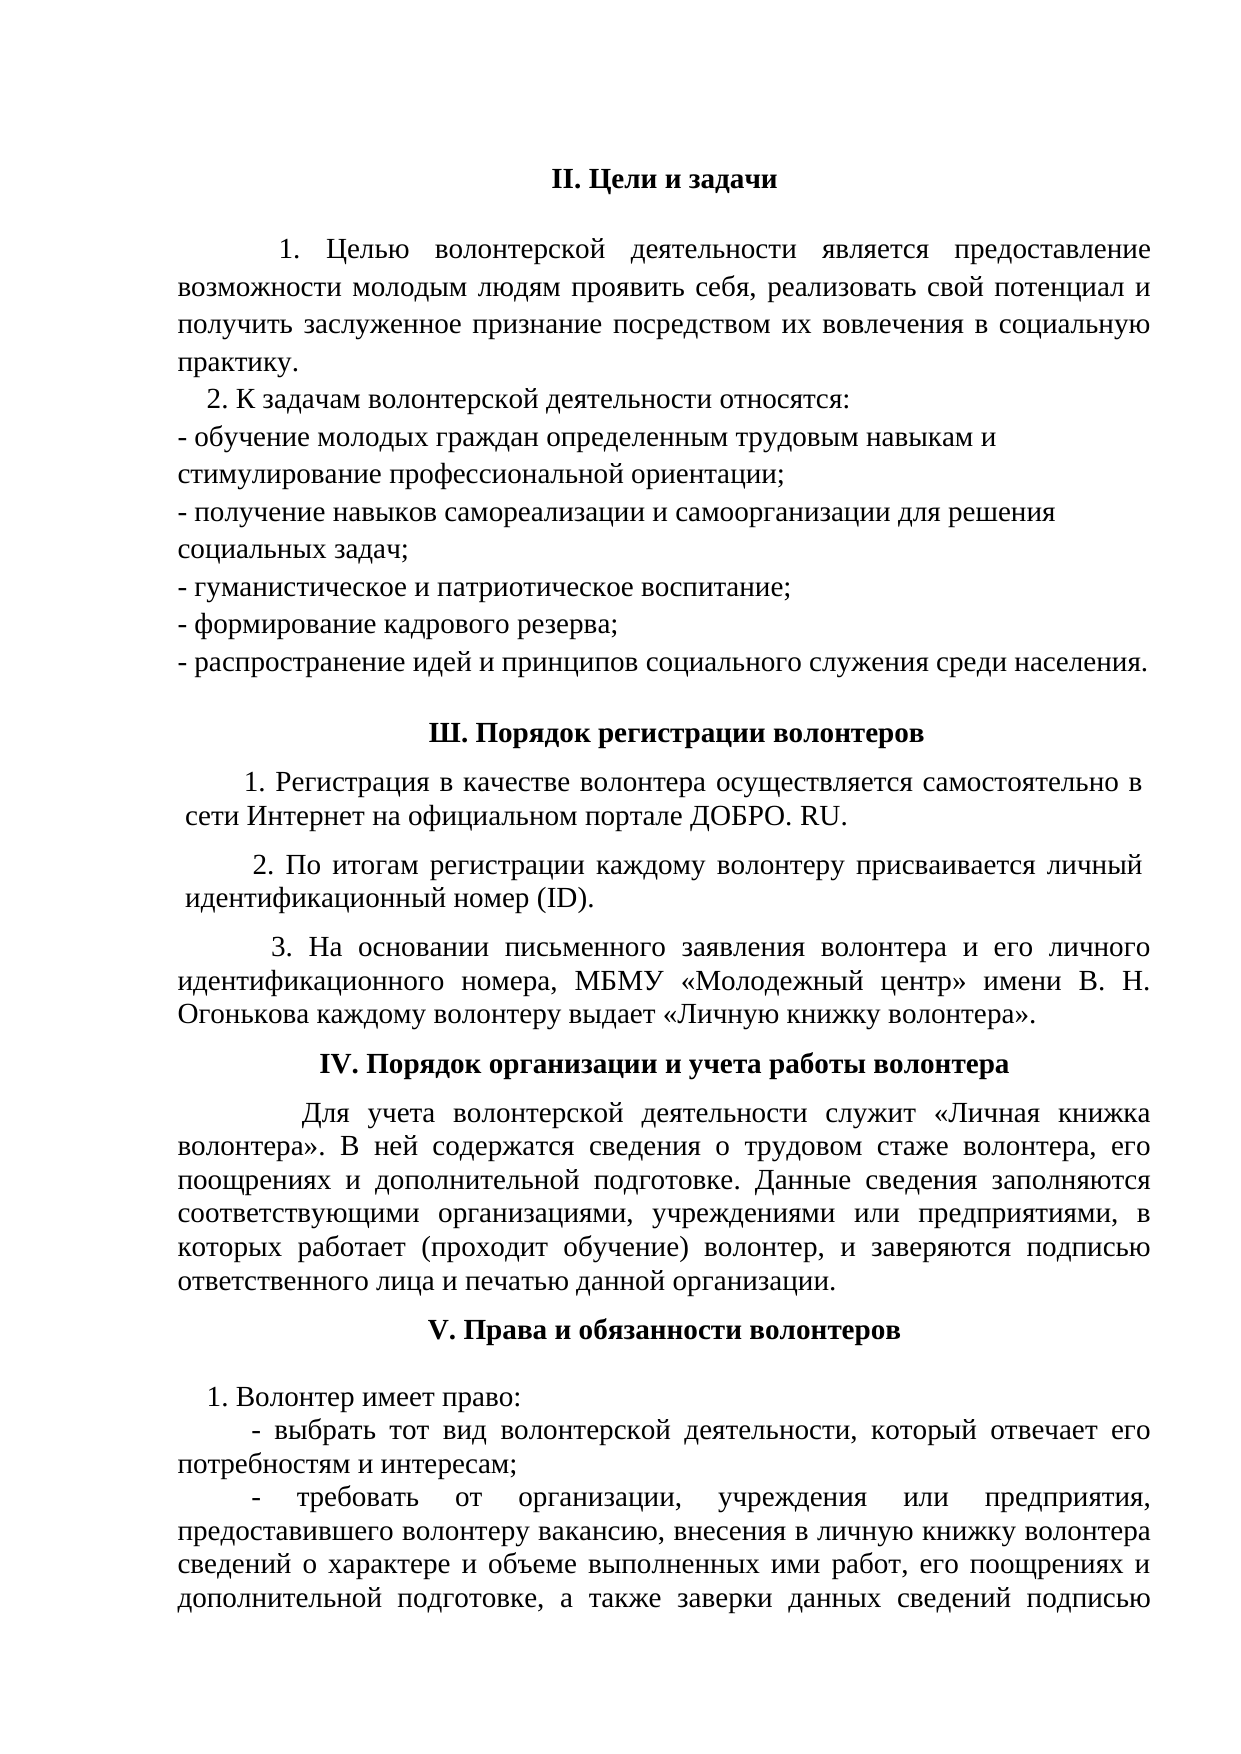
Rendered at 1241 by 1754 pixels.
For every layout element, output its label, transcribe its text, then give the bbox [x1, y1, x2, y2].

text 1. Целью волонтерской деятельности является предоставление возможности молодым людям проявить себя, реализовать свой потенциал и получить заслуженное признание посредством их вовлечения в социальную практику. [177, 227, 1152, 377]
text V. Права и обязанности волонтеров [177, 1312, 1152, 1345]
text 2. По итогам регистрации каждому волонтеру присваивается личный идентификационный номер (ID). [185, 847, 1144, 914]
text - гуманистическое и патриотическое воспитание; - формирование кадрового резерва; - распространение идей и принципов социального служения среди населения. [177, 565, 1152, 677]
text II. Цели и задачи [177, 162, 1152, 195]
text 2. К задачам волонтерской деятельности относятся: - обучение молодых граждан определенным трудовым навыкам и стимулирование профессиональной ориентации; - получение навыков самореализации и самоорганизации для решения социальных задач; [177, 377, 1152, 565]
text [177, 1479, 1152, 1614]
text - выбрать тот вид волонтерской деятельности, который отвечает его потребностям и интересам; [177, 1412, 1152, 1479]
text Для учета волонтерской деятельности служит «Личная книжка волонтера». В ней содержатся сведения о трудовом стаже волонтера, его поощрениях и дополнительной подготовке. Данные сведения заполняются соответствующими организациями, учреждениями или предприятиями, в которых работает (проходит обучение) волонтер, и заверяются подписью ответственного лица и печатью данной организации. [177, 1095, 1152, 1296]
text 1. Регистрация в качестве волонтера осуществляется самостоятельно в сети Интернет на официальном портале ДОБРО. RU. [185, 764, 1144, 831]
text 3. На основании письменного заявления волонтера и его личного идентификационного номера, МБМУ «Молодежный центр» имени В. Н. Огонькова каждому волонтеру выдает «Личную книжку волонтера». [177, 929, 1152, 1030]
text Ш. Порядок регистрации волонтеров [185, 715, 1144, 748]
text 1. Волонтер имеет право: [177, 1379, 1152, 1412]
text IV. Порядок организации и учета работы волонтера [177, 1046, 1152, 1079]
